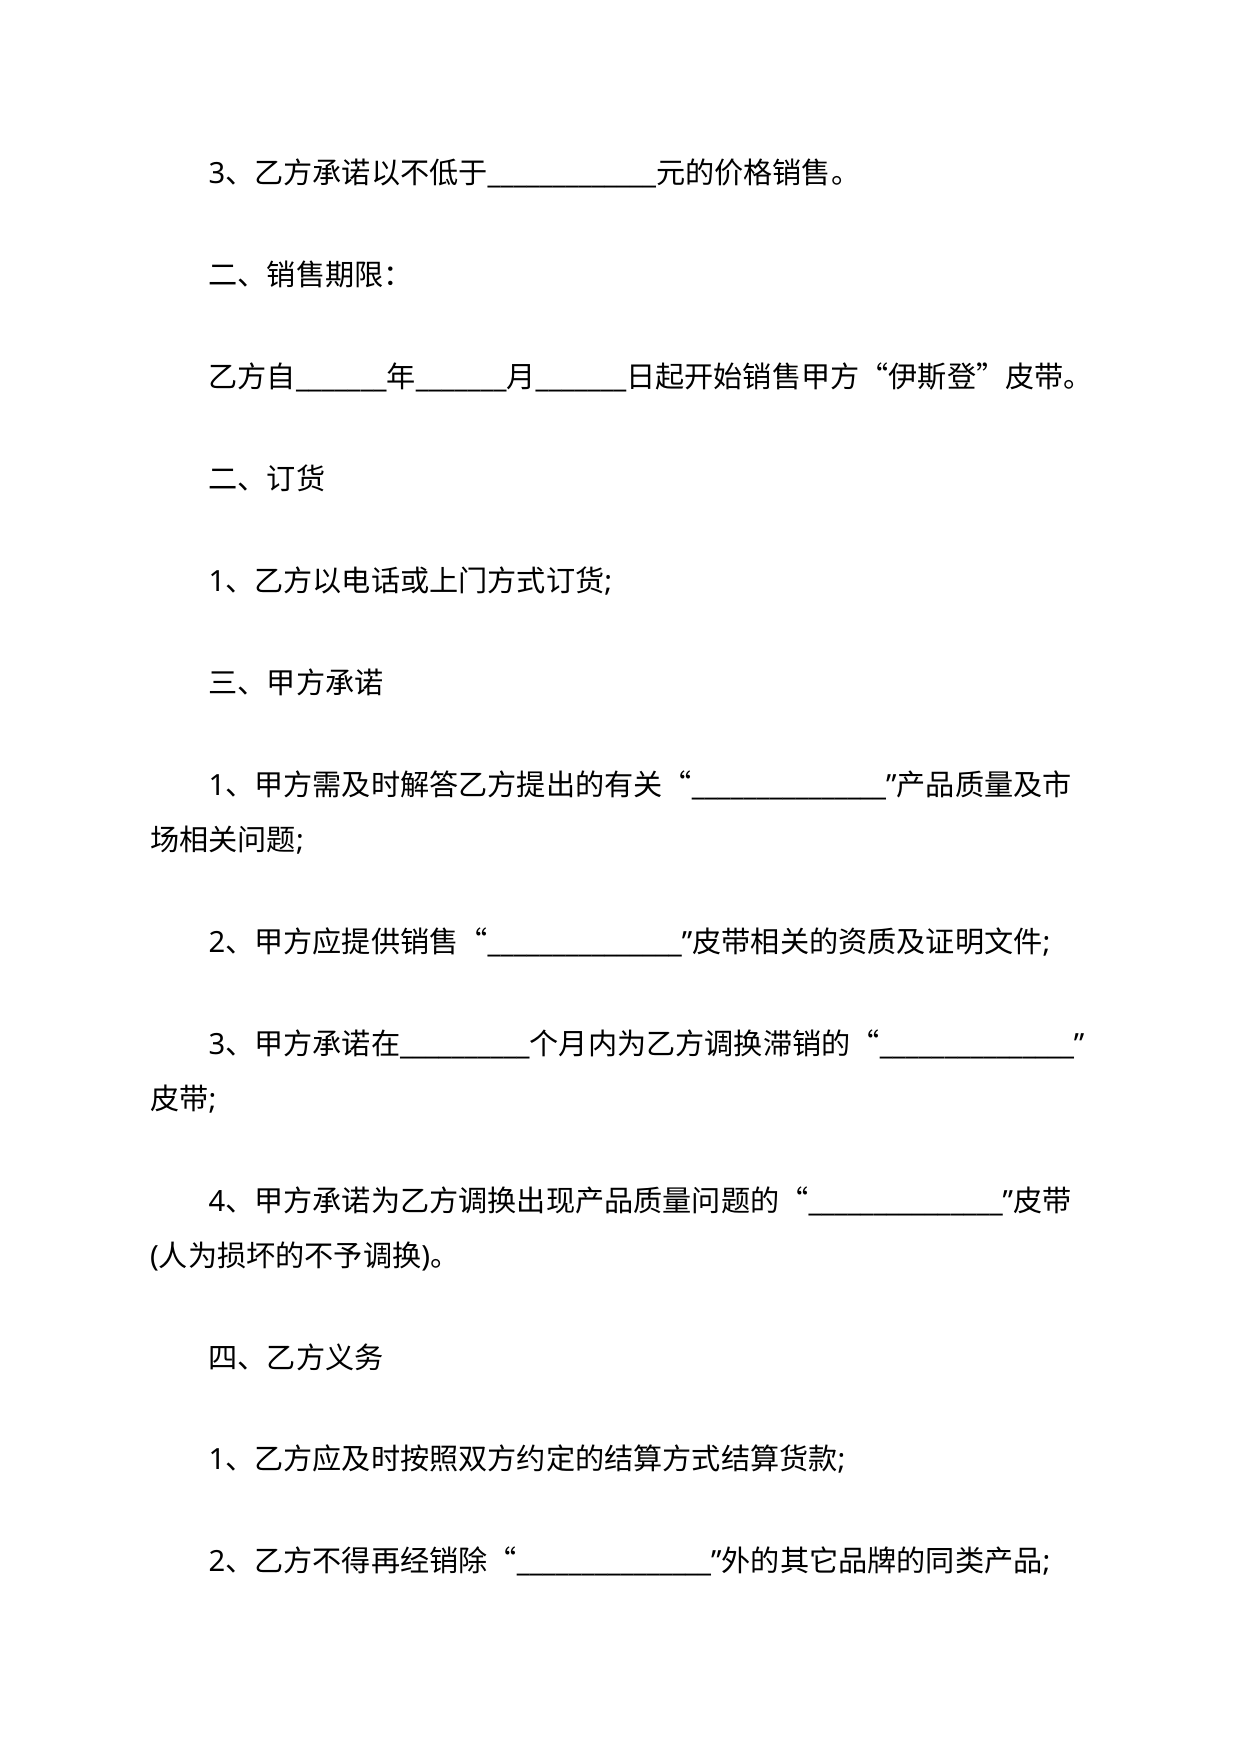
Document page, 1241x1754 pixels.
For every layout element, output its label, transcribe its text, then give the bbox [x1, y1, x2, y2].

text 四、乙方义务 [150, 1334, 1090, 1376]
text 1、乙方以电话或上门方式订货; [150, 557, 1090, 600]
text 1、甲方需及时解答乙方提出的有关“_______________”产品质量及市场相关问题; [150, 761, 1090, 859]
text 1、乙方应及时按照双方约定的结算方式结算货款; [150, 1436, 1090, 1478]
text 3、甲方承诺在__________个月内为乙方调换滞销的“_______________”皮带; [150, 1020, 1090, 1118]
text 二、订货 [150, 456, 1090, 498]
text 三、甲方承诺 [150, 659, 1090, 702]
text 乙方自_______年_______月_______日起开始销售甲方“伊斯登”皮带。 [150, 354, 1090, 396]
text 二、销售期限： [150, 252, 1090, 294]
text 2、甲方应提供销售“_______________”皮带相关的资质及证明文件; [150, 918, 1090, 961]
text 3、乙方承诺以不低于_____________元的价格销售。 [150, 150, 1090, 192]
text 2、乙方不得再经销除“_______________”外的其它品牌的同类产品; [150, 1538, 1090, 1580]
text 4、甲方承诺为乙方调换出现产品质量问题的“_______________”皮带(人为损坏的不予调换)。 [150, 1177, 1090, 1274]
